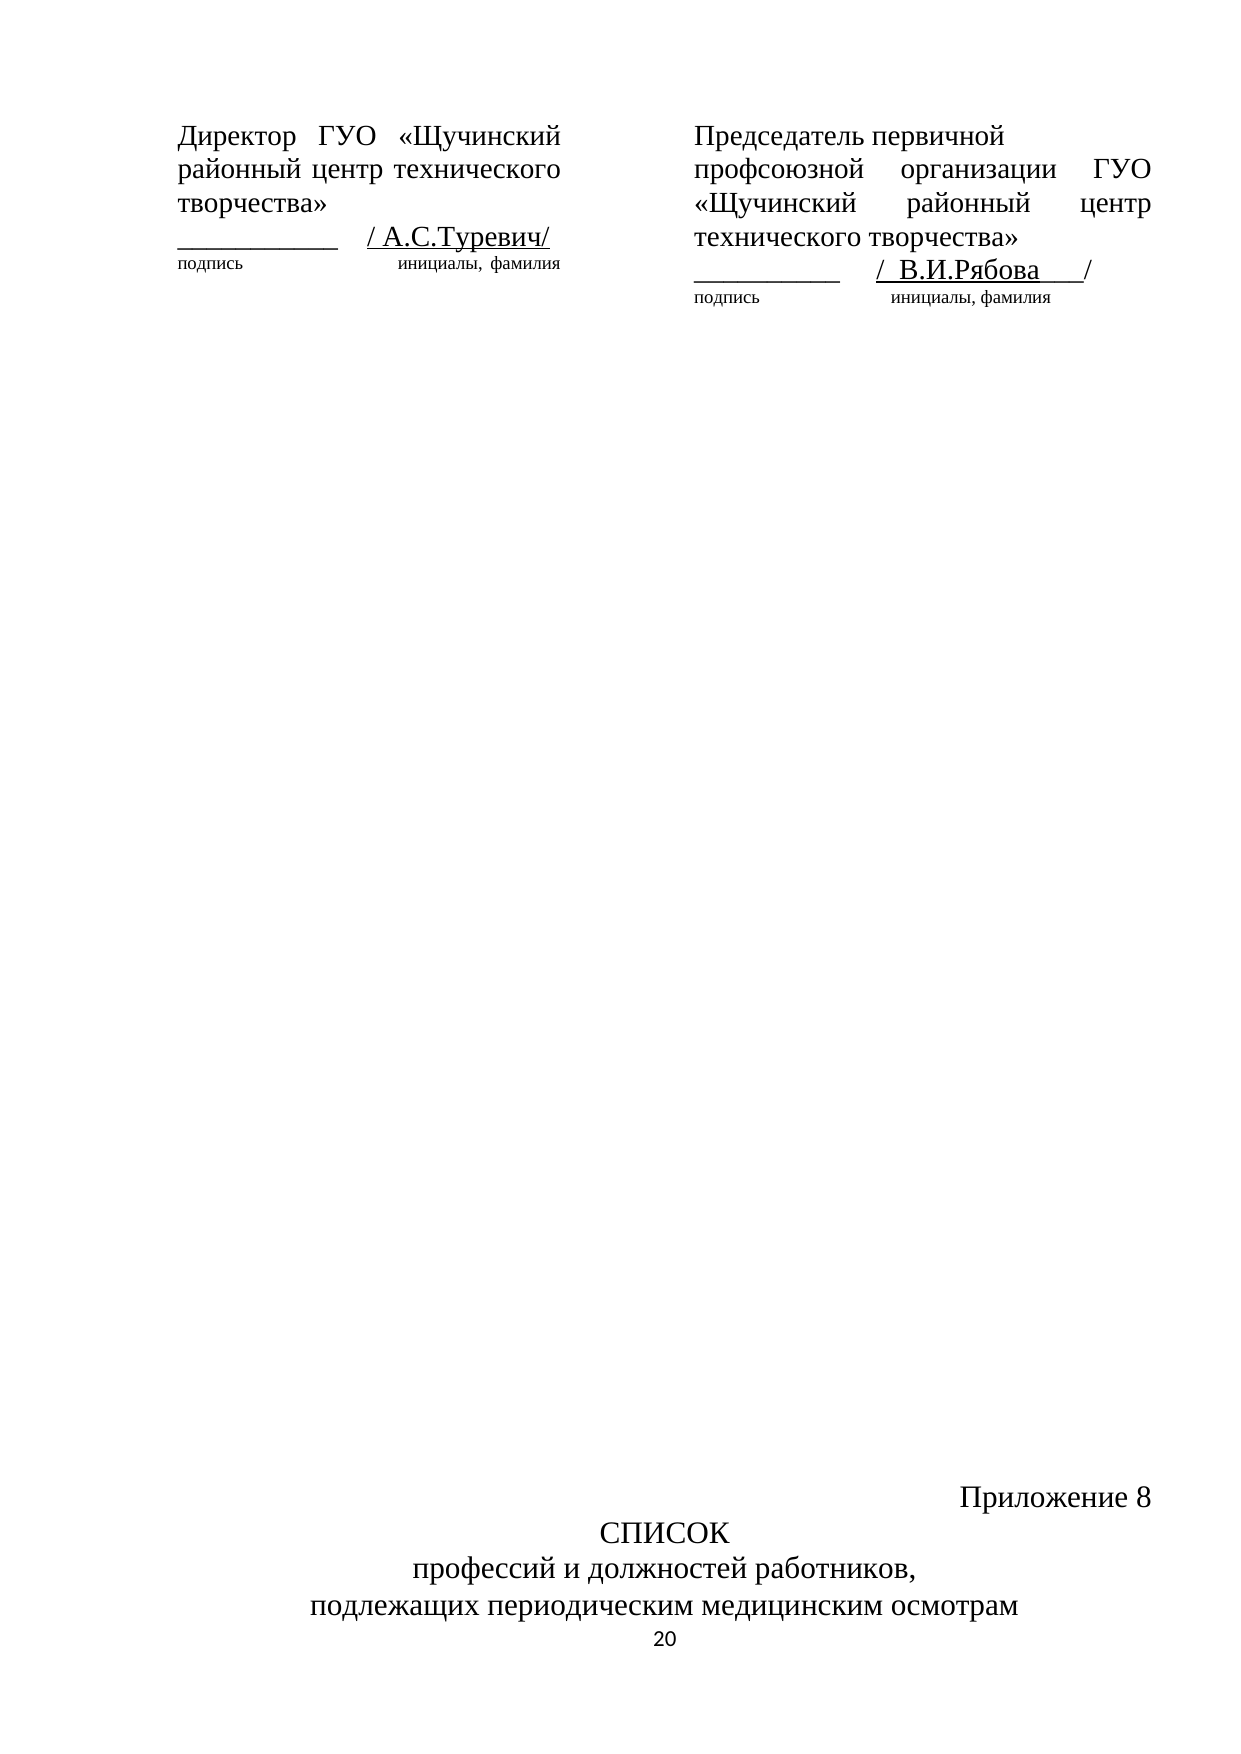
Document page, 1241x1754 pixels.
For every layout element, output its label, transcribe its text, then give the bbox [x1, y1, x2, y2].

table_header Директор ГУО «Щучинский районный центр технического творчества» ___________ / А.С.Туревич/ подпись инициалы, фамилия [166, 118, 649, 307]
text профессий и должностей работников, [177, 1550, 1152, 1586]
text Приложение 8 [177, 1478, 1152, 1514]
text подлежащих периодическим медицинским осмотрам [177, 1586, 1152, 1622]
text СПИСОК [177, 1514, 1152, 1550]
table_header Председатель первичной профсоюзной организации ГУО «Щучинский районный центр технического творчества» __________ / В.И.Рябова___/ подпись инициалы, фамилия [650, 118, 1163, 307]
